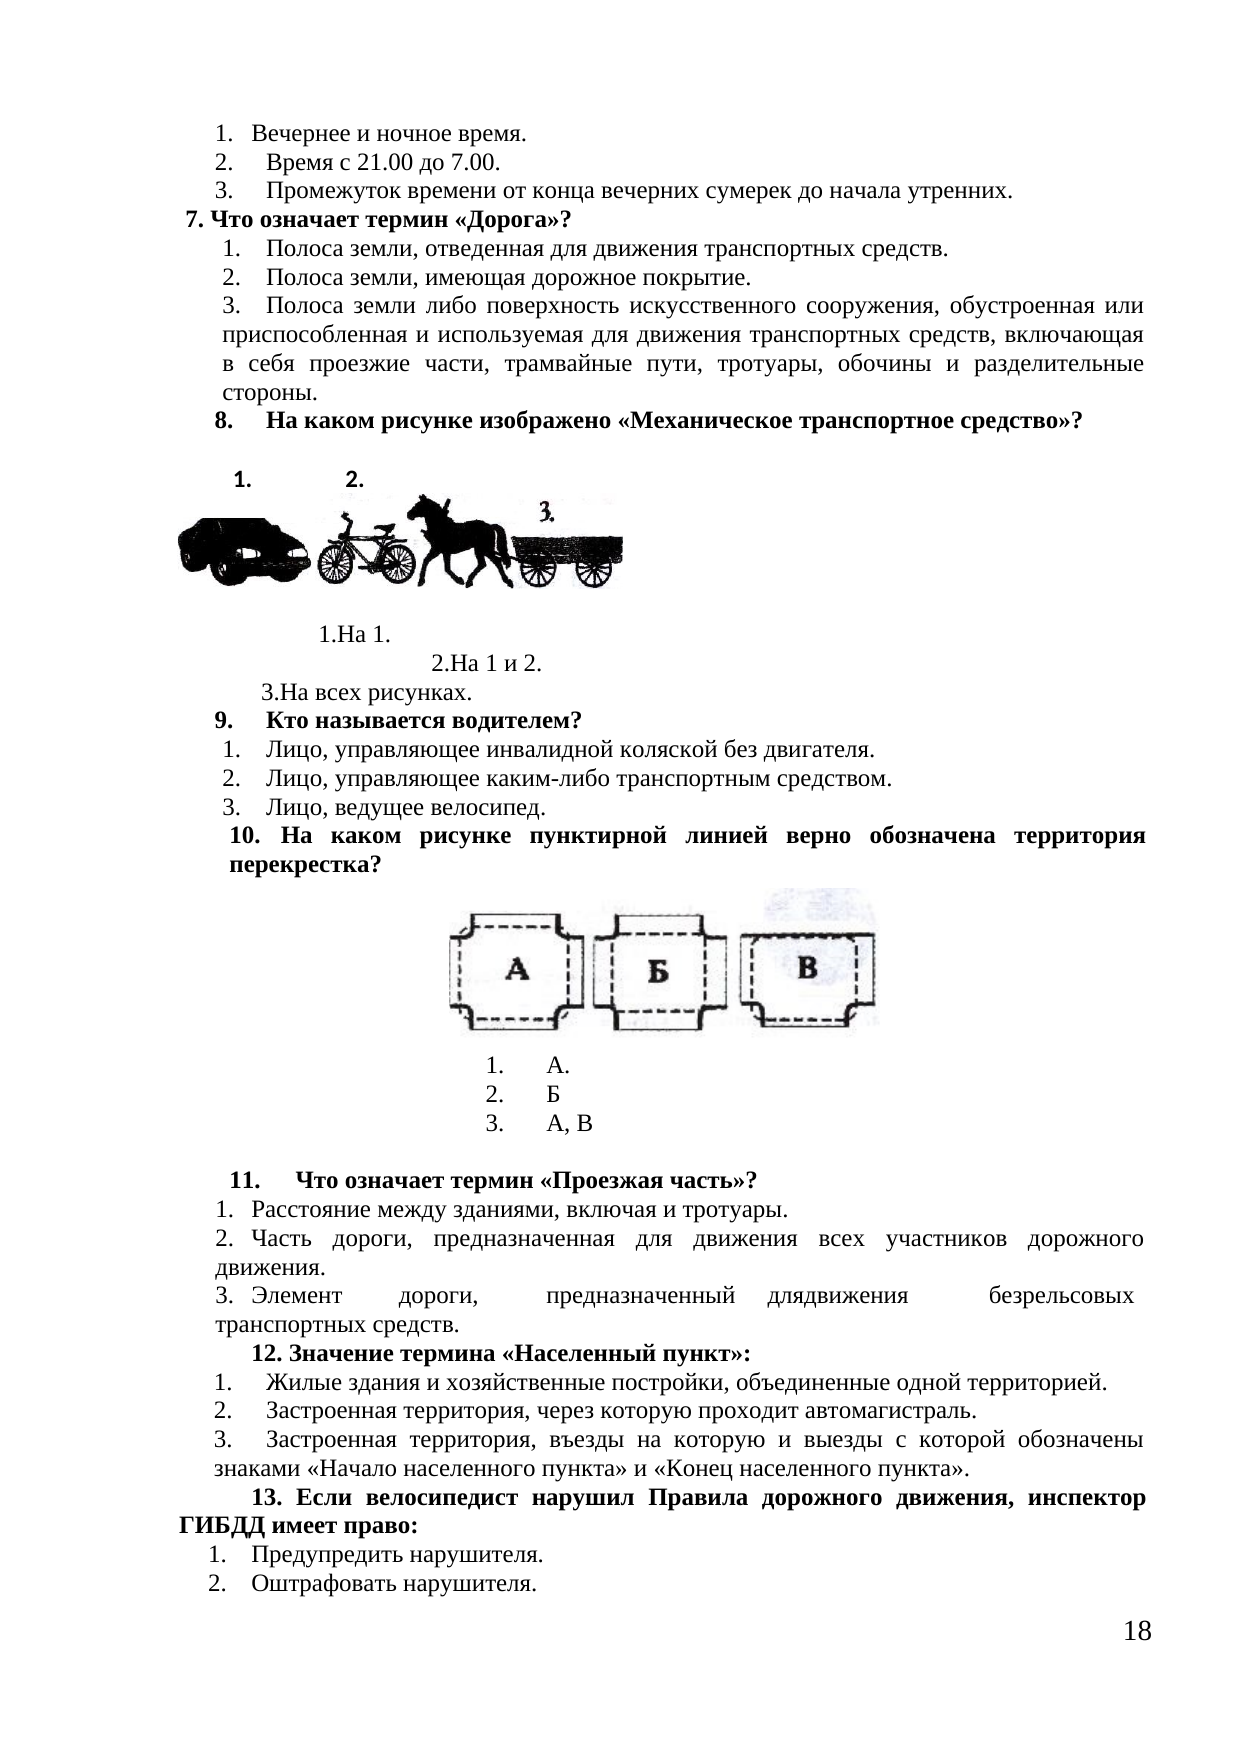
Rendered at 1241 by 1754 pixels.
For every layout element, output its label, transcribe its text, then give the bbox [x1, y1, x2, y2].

list Лицо, управляющее инвалидной коляской без двигателя. [222, 734, 1145, 763]
list Полоса земли, имеющая дорожное покрытие. [222, 262, 1145, 291]
list Время с 21.00 до 7.00. [214, 147, 1145, 176]
text 12. Значение термина «Населенный пункт»: [186, 1338, 1147, 1367]
picture [449, 888, 880, 1042]
list Застроенная территория, въезды на которую и выезды с которой обозначены знаками «Начало населенного пункта» и «Конец населенного пункта». [214, 1424, 1145, 1482]
text 2.На 1 и 2. [185, 648, 788, 677]
list Вечернее и ночное время. [214, 118, 1145, 147]
list Предупредить нарушителя. [208, 1539, 1145, 1568]
picture [177, 493, 623, 589]
text 1.На 1. [177, 619, 1152, 648]
list Элемент дороги, предназначенный длядвижения безрельсовых транспортных средств. [215, 1280, 1145, 1338]
list А. [485, 1050, 1152, 1079]
text 3.На всех рисунках. [261, 677, 1152, 705]
text 1. 2. [177, 463, 1152, 494]
list Жилые здания и хозяйственные постройки, объединенные одной территорией. [214, 1367, 1145, 1395]
list Застроенная территория, через которую проходит автомагистраль. [214, 1395, 1145, 1424]
list Промежуток времени от конца вечерних сумерек до начала утренних. [214, 176, 1145, 204]
list Б [485, 1079, 1152, 1108]
list На каком рисунке пунктирной линией верно обозначена территория перекрестка? [229, 820, 1147, 878]
list Расстояние между зданиями, включая и тротуары. [215, 1194, 1145, 1223]
list Полоса земли, отведенная для движения транспортных средств. [222, 233, 1145, 262]
list А, В [485, 1108, 1152, 1137]
list Кто называется водителем? [214, 705, 1147, 734]
list На каком рисунке изображено «Механическое транспортное средство»? [214, 406, 1147, 434]
list Лицо, ведущее велосипед. [222, 792, 1145, 820]
text 13. Если велосипедист нарушил Правила дорожного движения, инспектор ГИБДД имеет право: [179, 1482, 1147, 1539]
list Полоса земли либо поверхность искусственного сооружения, обустроенная или приспособленная и используемая для движения транспортных средств, включающая в себя проезжие части, трамвайные пути, тротуары, обочины и разделительные стороны. [222, 291, 1145, 406]
list Лицо, управляющее каким-либо транспортным средством. [222, 763, 1145, 792]
list Что означает термин «Проезжая часть»? [229, 1165, 1147, 1194]
list Оштрафовать нарушителя. [208, 1568, 1145, 1597]
list Часть дороги, предназначенная для движения всех участников дорожного движения. [215, 1223, 1145, 1280]
text 7. Что означает термин «Дорога»? [185, 204, 1147, 233]
